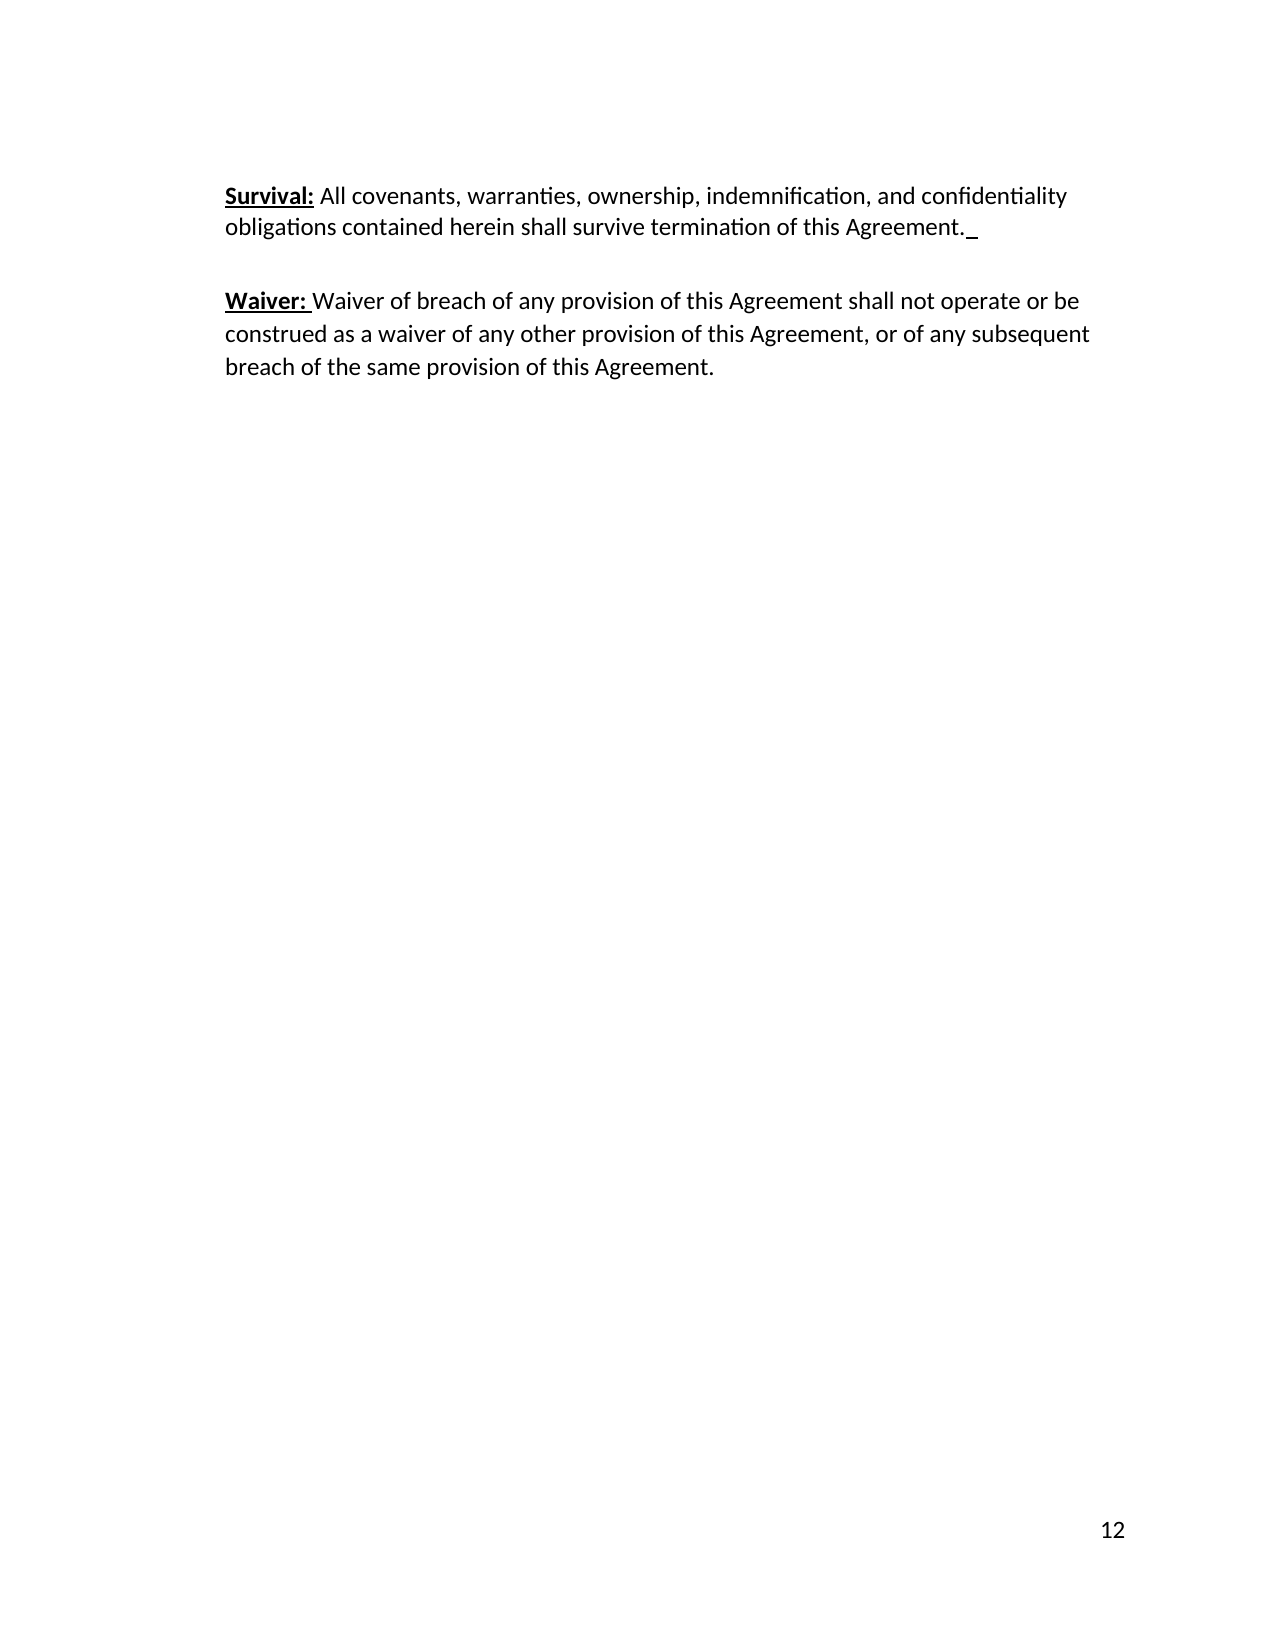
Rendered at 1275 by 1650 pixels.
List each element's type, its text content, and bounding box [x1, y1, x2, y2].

text Survival: All covenants, warranties, ownership, indemnification, and confidentiality obligations contained herein shall survive termination of this Agreement. [225, 181, 1125, 242]
list Waiver: Waiver of breach of any provision of this Agreement shall not operate or be construed as a waiver of any other provision of this Agreement, or of any subsequent breach of the same provision of this Agreement. [225, 285, 1092, 381]
